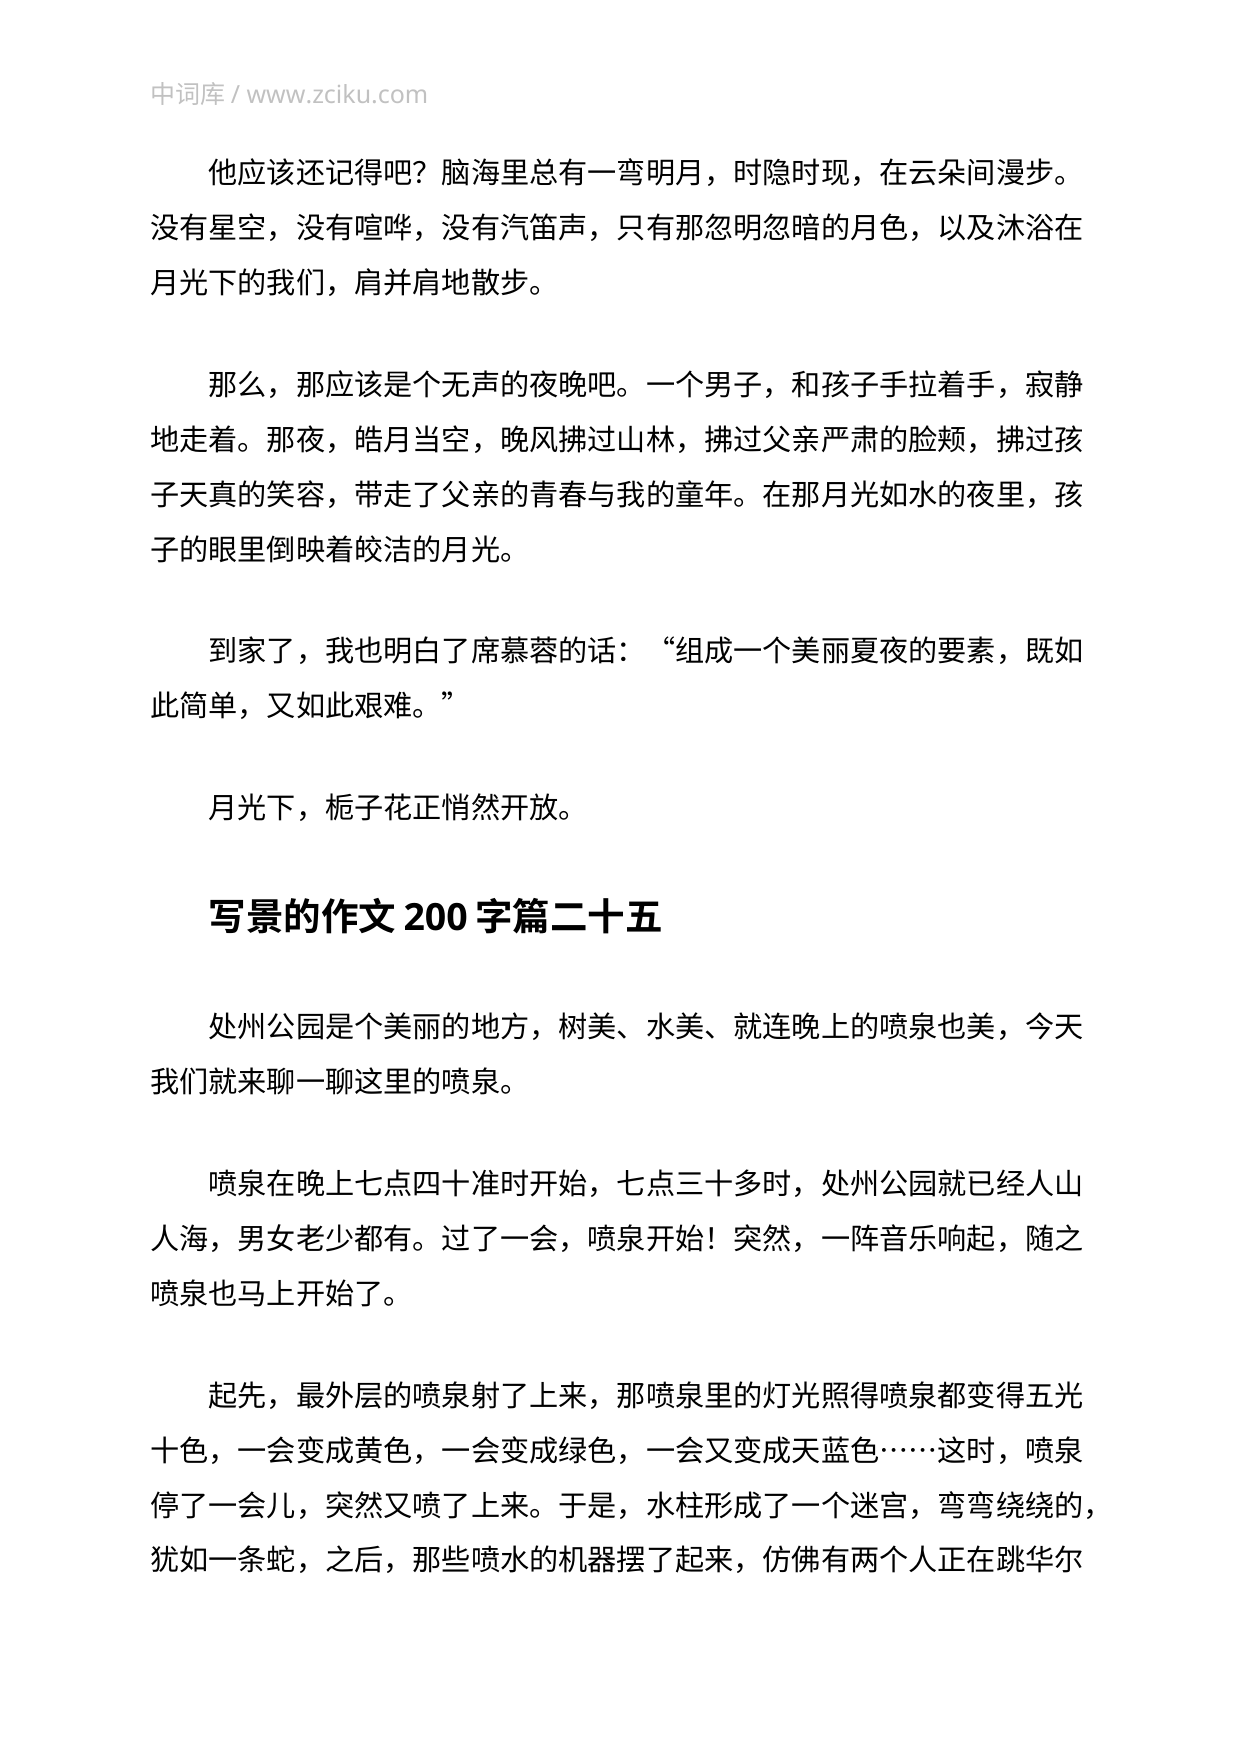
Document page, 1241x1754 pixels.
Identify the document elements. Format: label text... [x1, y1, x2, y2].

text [150, 1372, 1090, 1579]
text 月光下，栀子花正悄然开放。 [150, 785, 1090, 827]
text 那么，那应该是个无声的夜晚吧。一个男子，和孩子手拉着手，寂静地走着。那夜，皓月当空，晚风拂过山林，拂过父亲严肃的脸颊，拂过孩子天真的笑容，带走了父亲的青春与我的童年。在那月光如水的夜里，孩子的眼里倒映着皎洁的月光。 [150, 362, 1090, 568]
text 写景的作文200字篇二十五 [150, 886, 1090, 941]
text 到家了，我也明白了席慕蓉的话：“组成一个美丽夏夜的要素，既如此简单，又如此艰难。” [150, 628, 1090, 725]
text 他应该还记得吧？脑海里总有一弯明月，时隐时现，在云朵间漫步。没有星空，没有喧哗，没有汽笛声，只有那忽明忽暗的月色，以及沐浴在月光下的我们，肩并肩地散步。 [150, 150, 1090, 302]
text 处州公园是个美丽的地方，树美、水美、就连晚上的喷泉也美，今天我们就来聊一聊这里的喷泉。 [150, 1004, 1090, 1101]
text 喷泉在晚上七点四十准时开始，七点三十多时，处州公园就已经人山人海，男女老少都有。过了一会，喷泉开始！突然，一阵音乐响起，随之喷泉也马上开始了。 [150, 1161, 1090, 1313]
